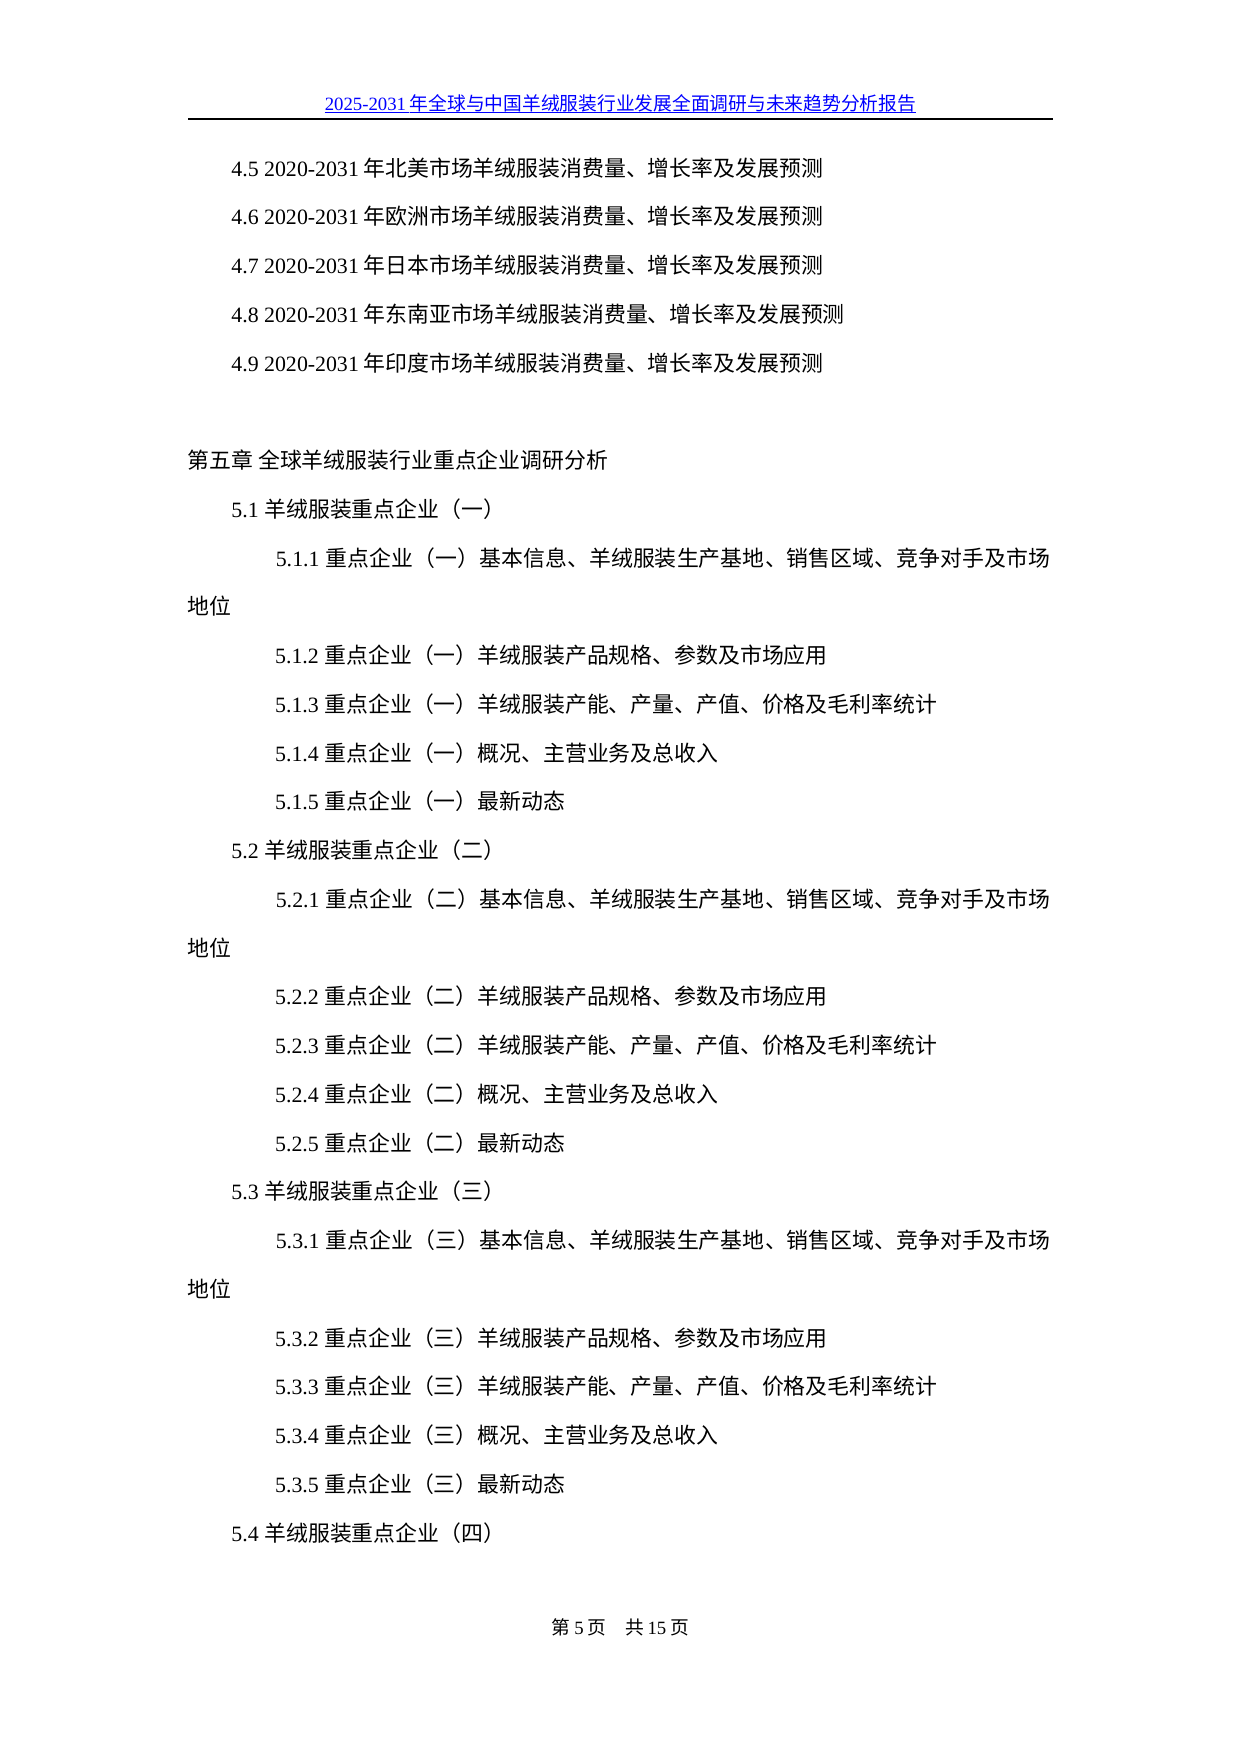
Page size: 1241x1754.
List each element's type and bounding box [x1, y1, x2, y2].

text [187, 150, 1053, 1548]
